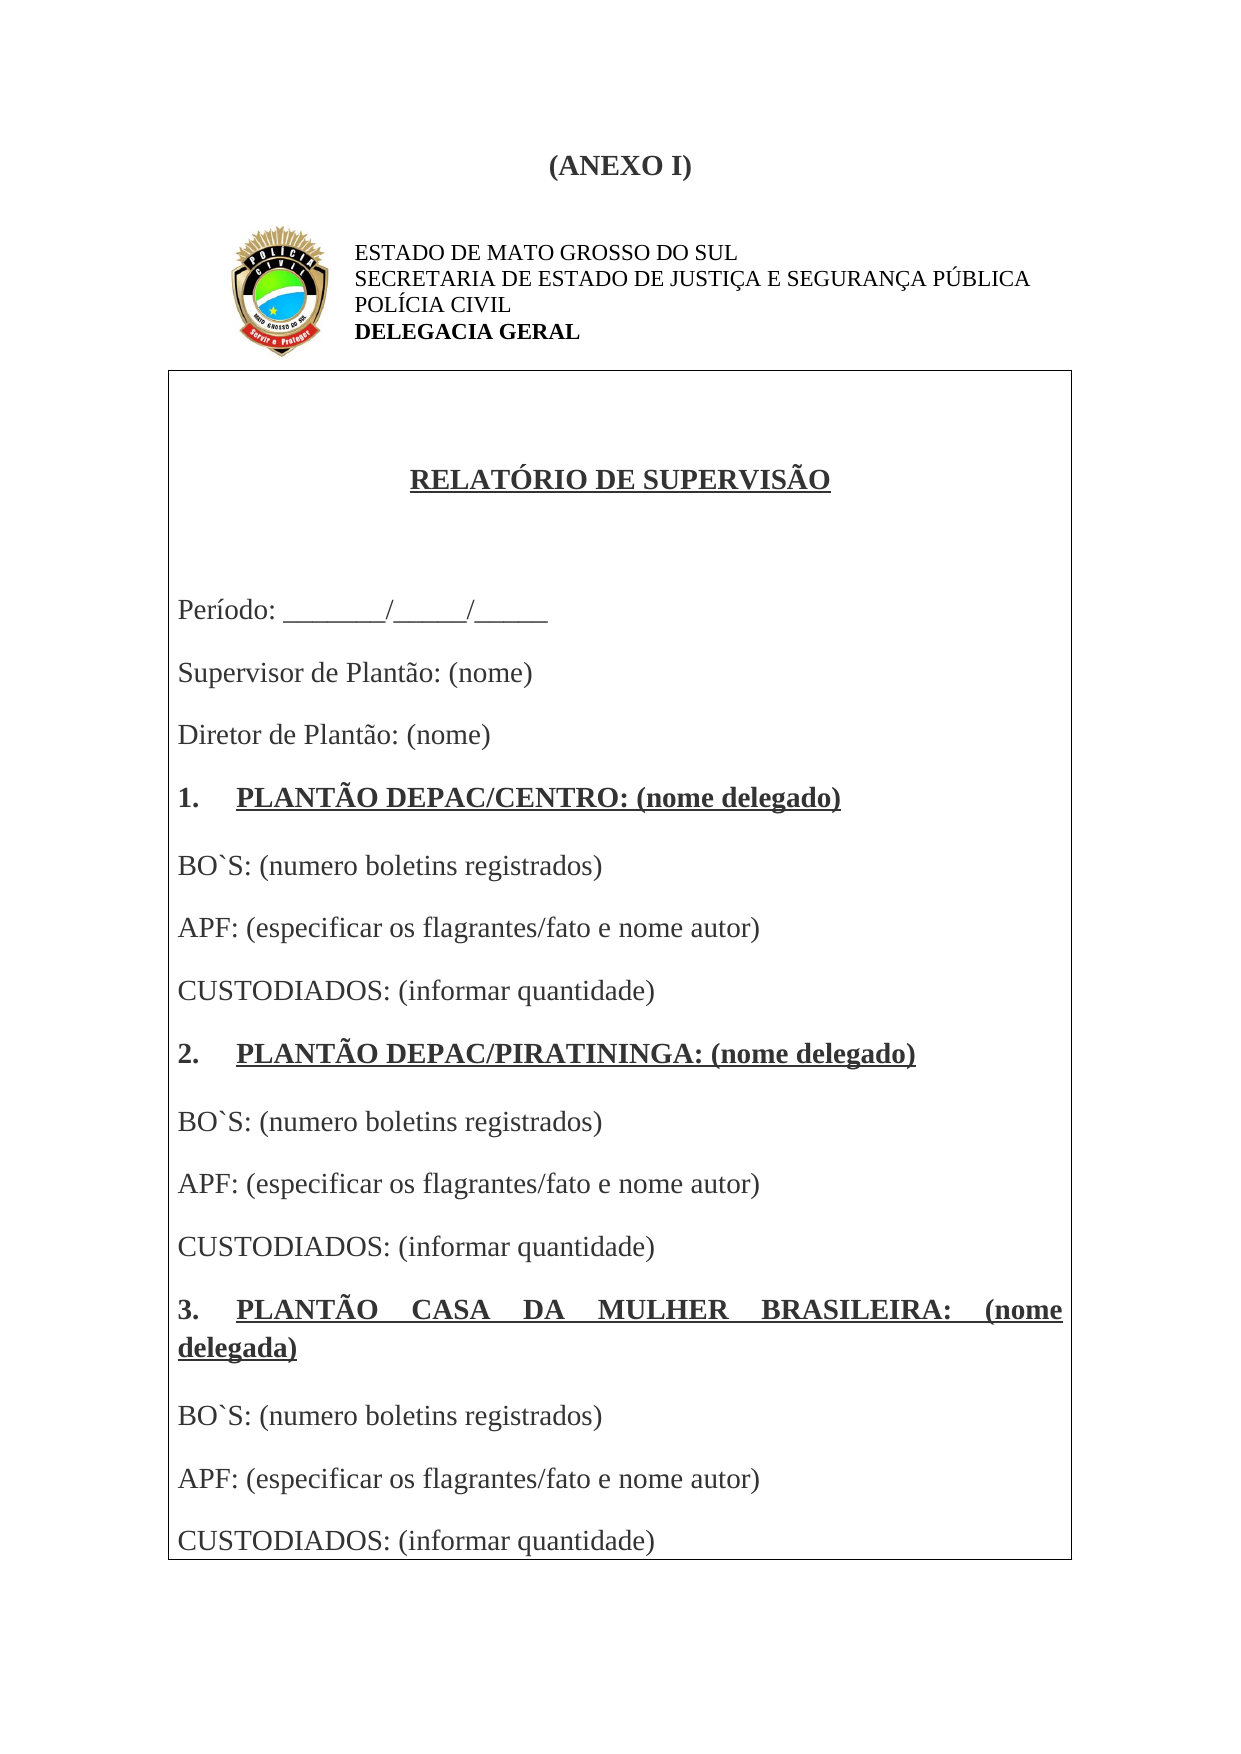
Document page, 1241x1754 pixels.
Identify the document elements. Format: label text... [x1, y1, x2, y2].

text DELEGACIA GERAL [354, 318, 1063, 344]
text Diretor de Plantão: (nome) [169, 714, 1071, 751]
text CUSTODIADOS: (informar quantidade) [169, 1520, 1071, 1559]
text BO`S: (numero boletins registrados) [169, 1395, 1071, 1432]
text APF: (especificar os flagrantes/fato e nome autor) [169, 907, 1071, 944]
text ESTADO DE MATO GROSSO DO SUL [354, 239, 1063, 265]
text SECRETARIA DE ESTADO DE JUSTIÇA E SEGURANÇA PÚBLICA [354, 265, 1063, 291]
list PLANTÃO DEPAC/CENTRO: (nome delegado) [169, 777, 1071, 814]
list PLANTÃO DEPAC/PIRATININGA: (nome delegado) [169, 1033, 1071, 1069]
list PLANTÃO CASA DA MULHER BRASILEIRA: (nome delegada) [169, 1289, 1071, 1364]
text (ANEXO I) [177, 148, 1063, 181]
text POLÍCIA CIVIL [354, 291, 1063, 318]
text CUSTODIADOS: (informar quantidade) [169, 1226, 1071, 1263]
text RELATÓRIO DE SUPERVISÃO [177, 462, 1063, 496]
text APF: (especificar os flagrantes/fato e nome autor) [169, 1458, 1071, 1494]
text BO`S: (numero boletins registrados) [169, 1101, 1071, 1137]
text Supervisor de Plantão: (nome) [169, 652, 1071, 688]
text APF: (especificar os flagrantes/fato e nome autor) [169, 1163, 1071, 1200]
text Período: _______/_____/_____ [169, 589, 1071, 626]
picture [224, 226, 337, 359]
text CUSTODIADOS: (informar quantidade) [169, 970, 1071, 1007]
text BO`S: (numero boletins registrados) [169, 845, 1071, 881]
